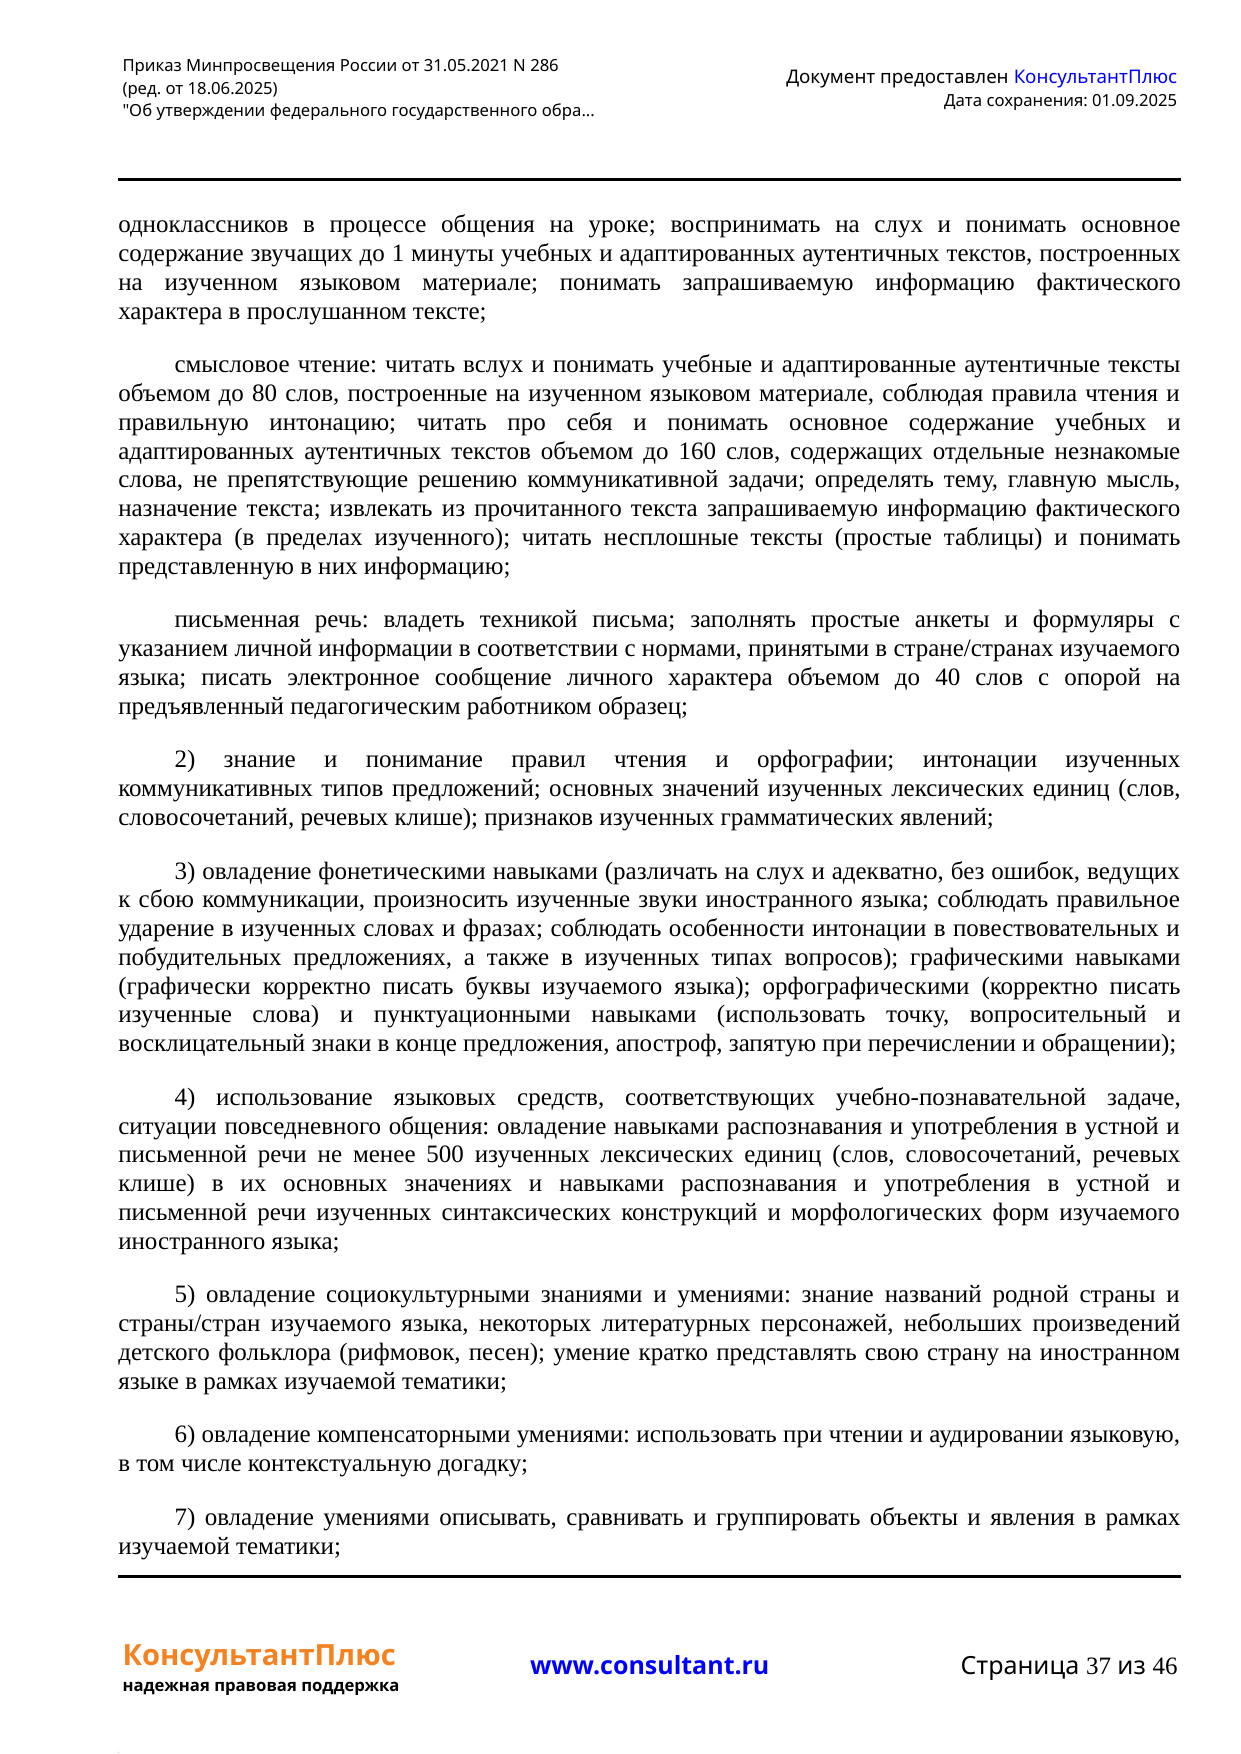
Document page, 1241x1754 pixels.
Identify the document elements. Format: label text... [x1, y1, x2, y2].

text 6) овладение компенсаторными умениями: использовать при чтении и аудировании языковую, в том числе контекстуальную догадку; [118, 1419, 1181, 1477]
text 4) использование языковых средств, соответствующих учебно-познавательной задаче, ситуации повседневного общения: овладение навыками распознавания и употребления в устной и письменной речи не менее 500 изученных лексических единиц (слов, словосочетаний, речевых клише) в их основных значениях и навыками распознавания и употребления в устной и письменной речи изученных синтаксических конструкций и морфологических форм изучаемого иностранного языка; [118, 1082, 1181, 1254]
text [118, 209, 1181, 324]
text 3) овладение фонетическими навыками (различать на слух и адекватно, без ошибок, ведущих к сбою коммуникации, произносить изученные звуки иностранного языка; соблюдать правильное ударение в изученных словах и фразах; соблюдать особенности интонации в повествовательных и побудительных предложениях, а также в изученных типах вопросов); графическими навыками (графически корректно писать буквы изучаемого языка); орфографическими (корректно писать изученные слова) и пунктуационными навыками (использовать точку, вопросительный и восклицательный знаки в конце предложения, апостроф, запятую при перечислении и обращении); [118, 856, 1181, 1057]
text письменная речь: владеть техникой письма; заполнять простые анкеты и формуляры с указанием личной информации в соответствии с нормами, принятыми в стране/странах изучаемого языка; писать электронное сообщение личного характера объемом до 40 слов с опорой на предъявленный педагогическим работником образец; [118, 604, 1181, 719]
text 2) знание и понимание правил чтения и орфографии; интонации изученных коммуникативных типов предложений; основных значений изученных лексических единиц (слов, словосочетаний, речевых клише); признаков изученных грамматических явлений; [118, 744, 1181, 831]
text смысловое чтение: читать вслух и понимать учебные и адаптированные аутентичные тексты объемом до 80 слов, построенные на изученном языковом материале, соблюдая правила чтения и правильную интонацию; читать про себя и понимать основное содержание учебных и адаптированных аутентичных текстов объемом до 160 слов, содержащих отдельные незнакомые слова, не препятствующие решению коммуникативной задачи; определять тему, главную мысль, назначение текста; извлекать из прочитанного текста запрашиваемую информацию фактического характера (в пределах изученного); читать несплошные тексты (простые таблицы) и понимать представленную в них информацию; [118, 349, 1181, 579]
text 5) овладение социокультурными знаниями и умениями: знание названий родной страны и страны/стран изучаемого языка, некоторых литературных персонажей, небольших произведений детского фольклора (рифмовок, песен); умение кратко представлять свою страну на иностранном языке в рамках изучаемой тематики; [118, 1279, 1181, 1394]
text 7) овладение умениями описывать, сравнивать и группировать объекты и явления в рамках изучаемой тематики; [118, 1502, 1181, 1559]
